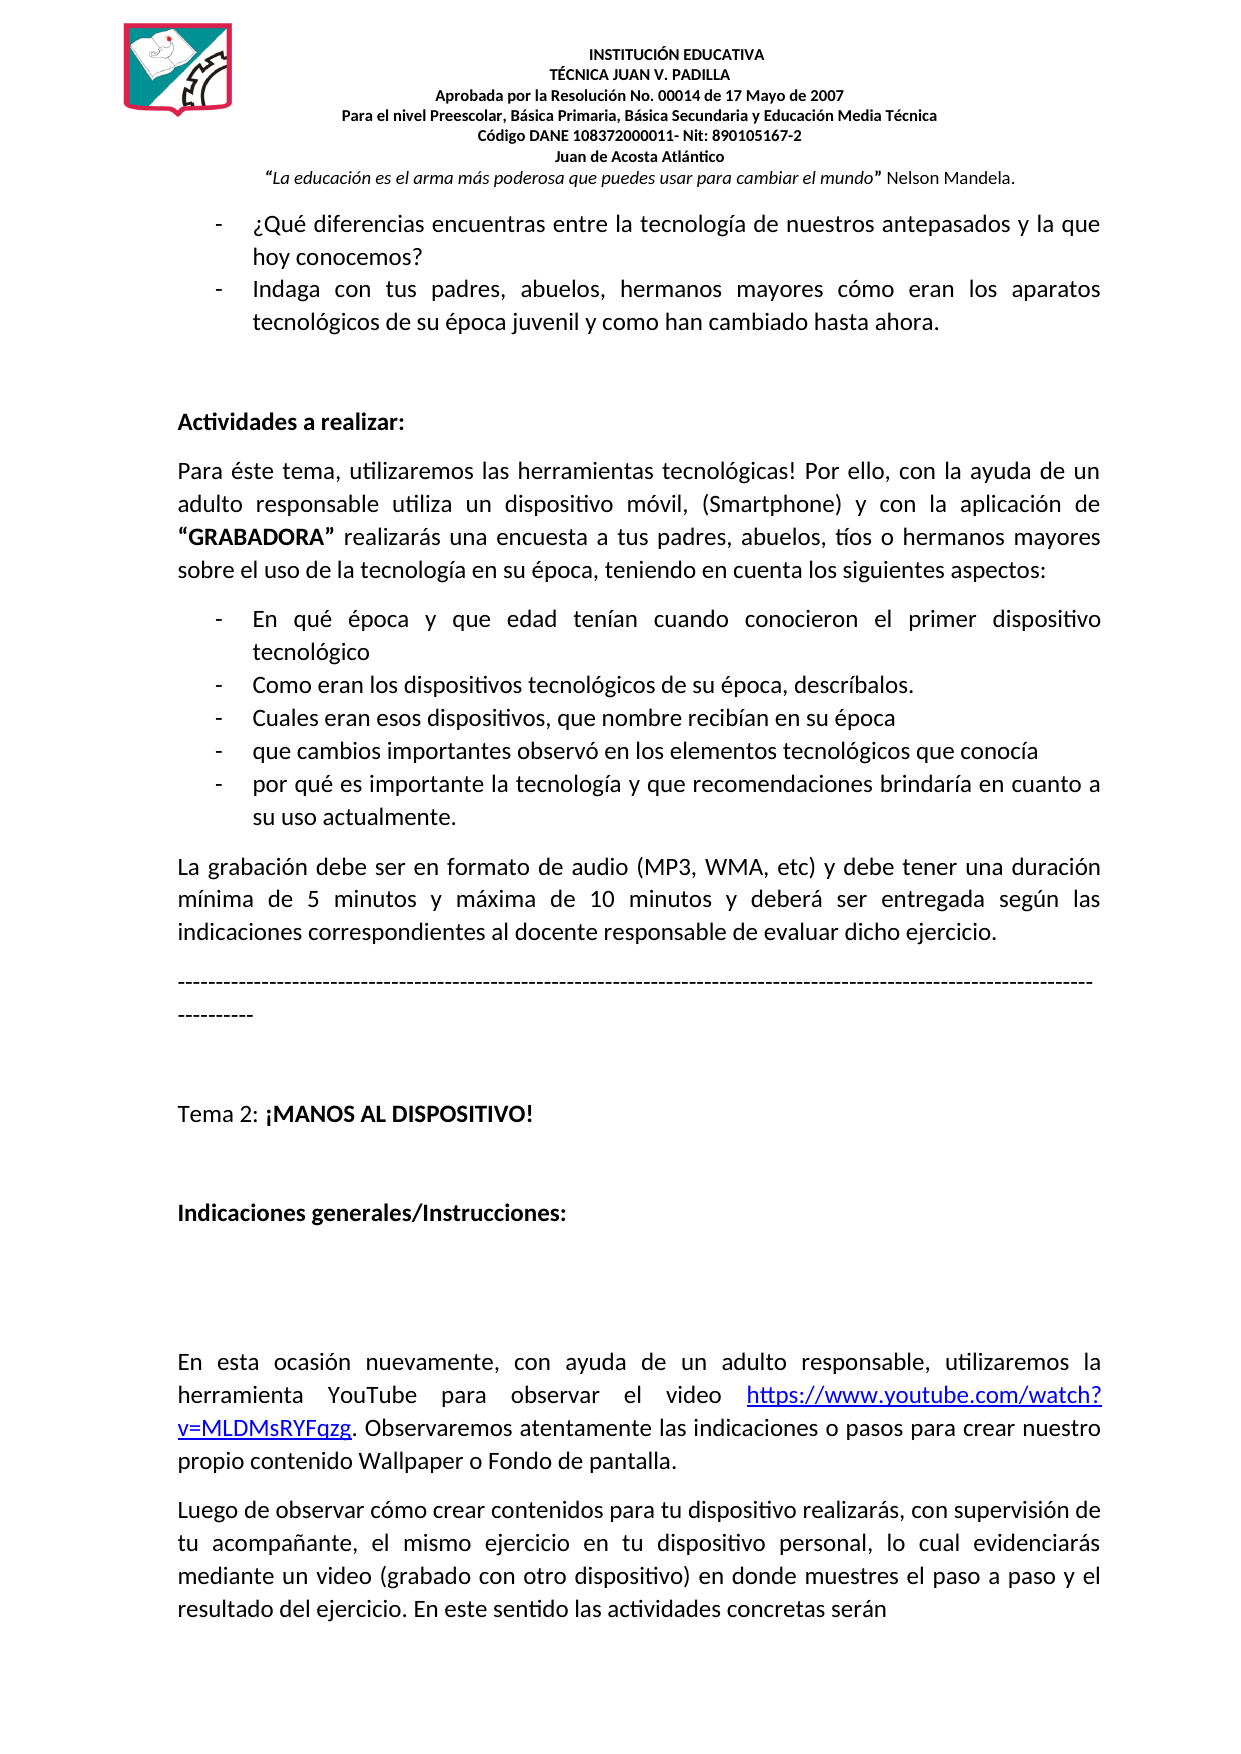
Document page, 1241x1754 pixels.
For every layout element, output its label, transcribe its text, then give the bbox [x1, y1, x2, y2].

list ¿Qué diferencias encuentras entre la tecnología de nuestros antepasados y la que hoy conocemos? [215, 208, 1102, 271]
text ---------------------------------------------------------------------------------------------------------------------------------- [177, 966, 1102, 1029]
list por qué es importante la tecnología y que recomendaciones brindaría en cuanto a su uso actualmente. [215, 768, 1102, 832]
list Cuales eran esos dispositivos, que nombre recibían en su época [215, 702, 1102, 733]
list que cambios importantes observó en los elementos tecnológicos que conocía [215, 735, 1102, 766]
text Actividades a realizar: [177, 406, 1102, 436]
text Indicaciones generales/Instrucciones: [177, 1197, 1102, 1228]
text Luego de observar cómo crear contenidos para tu dispositivo realizarás, con supervisión de tu acompañante, el mismo ejercicio en tu dispositivo personal, lo cual evidenciarás mediante un video (grabado con otro dispositivo) en donde muestres el paso a paso y el resultado del ejercicio. En este sentido las actividades concretas serán [177, 1494, 1102, 1624]
list Como eran los dispositivos tecnológicos de su época, descríbalos. [215, 669, 1102, 700]
list En qué época y que edad tenían cuando conocieron el primer dispositivo tecnológico [215, 604, 1102, 667]
text Tema 2: ¡MANOS AL DISPOSITIVO! [177, 1098, 1102, 1129]
text La grabación debe ser en formato de audio (MP3, WMA, etc) y debe tener una duración mínima de 5 minutos y máxima de 10 minutos y deberá ser entregada según las indicaciones correspondientes al docente responsable de evaluar dicho ejercicio. [177, 851, 1102, 947]
picture [123, 23, 232, 117]
list Indaga con tus padres, abuelos, hermanos mayores cómo eran los aparatos tecnológicos de su época juvenil y como han cambiado hasta ahora. [215, 274, 1102, 337]
text Para éste tema, utilizaremos las herramientas tecnológicas! Por ello, con la ayuda de un adulto responsable utiliza un dispositivo móvil, (Smartphone) y con la aplicación de “GRABADORA” realizarás una encuesta a tus padres, abuelos, tíos o hermanos mayores sobre el uso de la tecnología en su época, teniendo en cuenta los siguientes aspectos: [177, 455, 1102, 584]
text En esta ocasión nuevamente, con ayuda de un adulto responsable, utilizaremos la herramienta YouTube para observar el video https://www.youtube.com/watch?v=MLDMsRYFqzg. Observaremos atentamente las indicaciones o pasos para crear nuestro propio contenido Wallpaper o Fondo de pantalla. [177, 1346, 1102, 1475]
